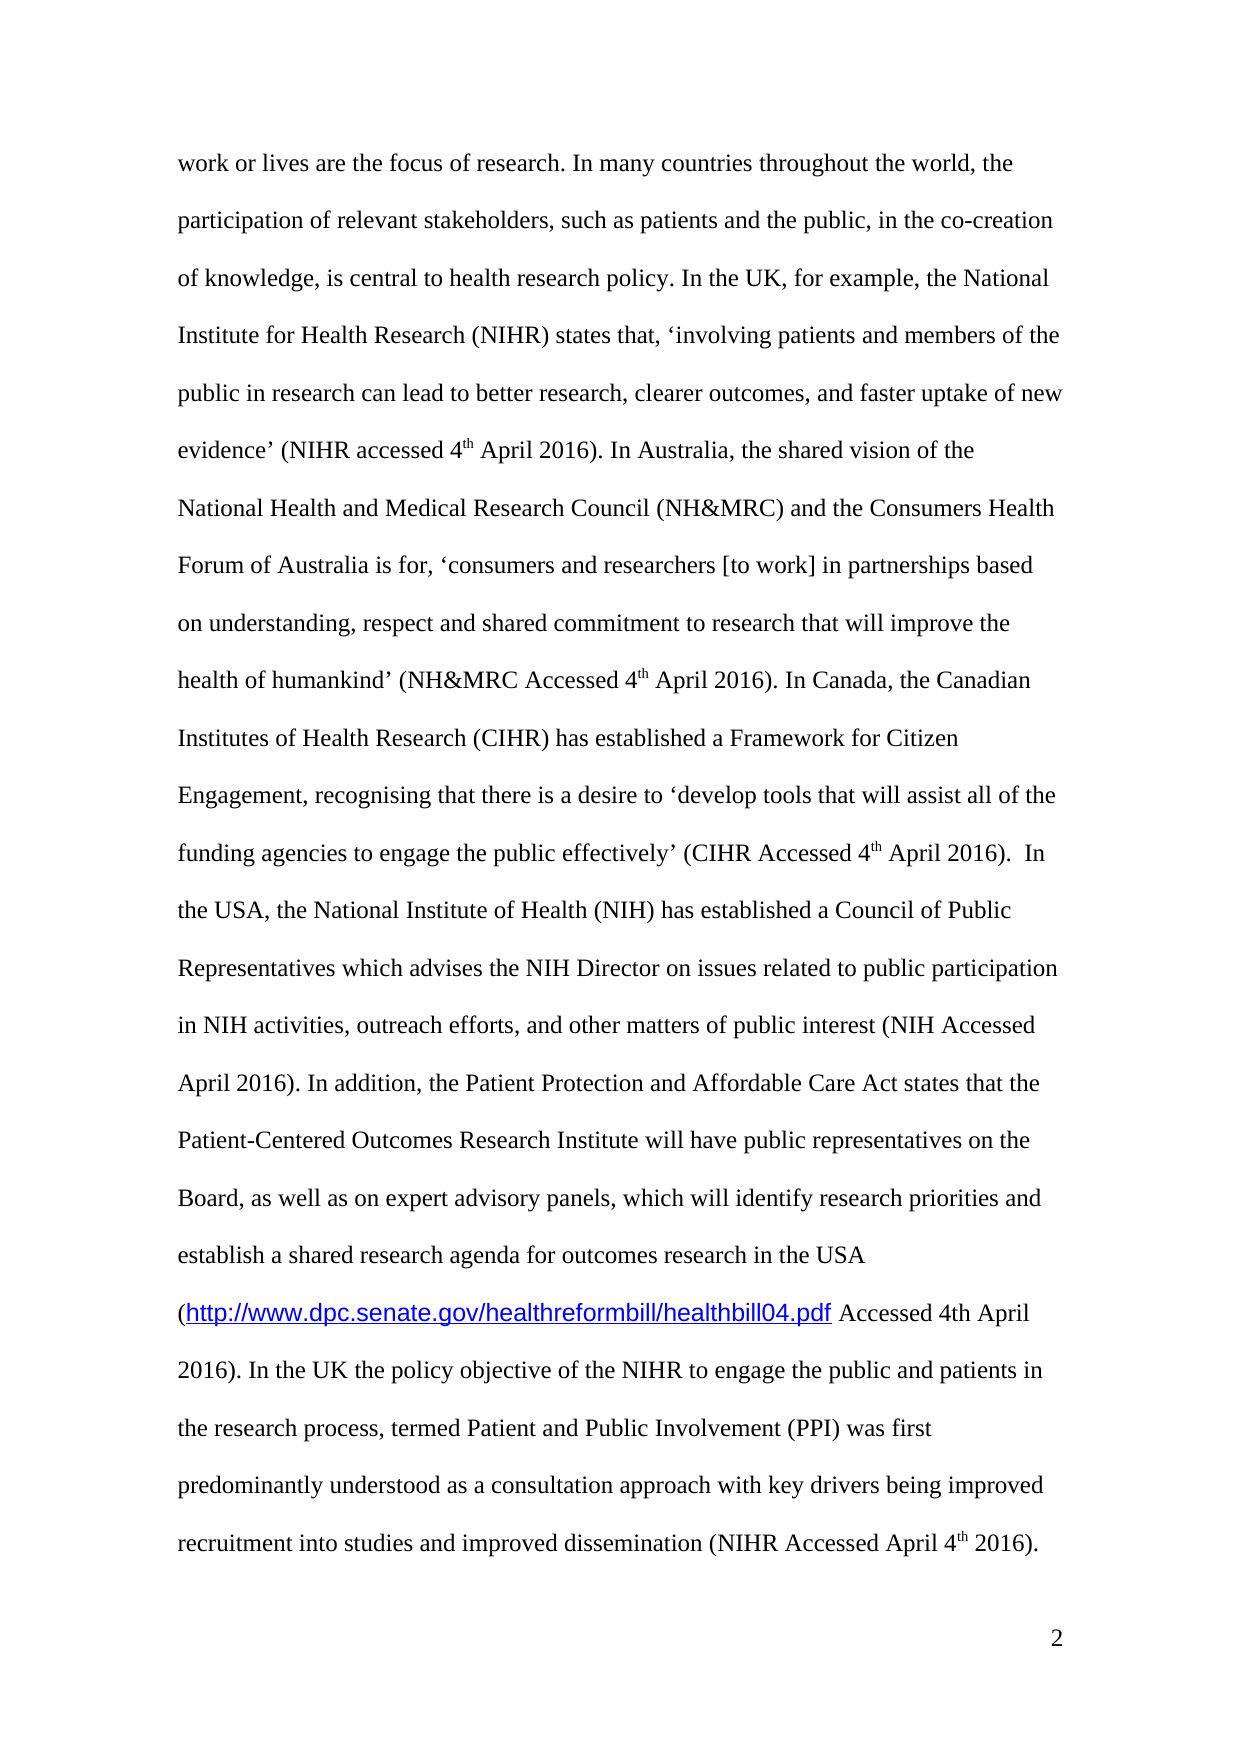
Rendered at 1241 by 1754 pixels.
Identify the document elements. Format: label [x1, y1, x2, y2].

text [177, 406, 1063, 1557]
text [177, 148, 1063, 378]
